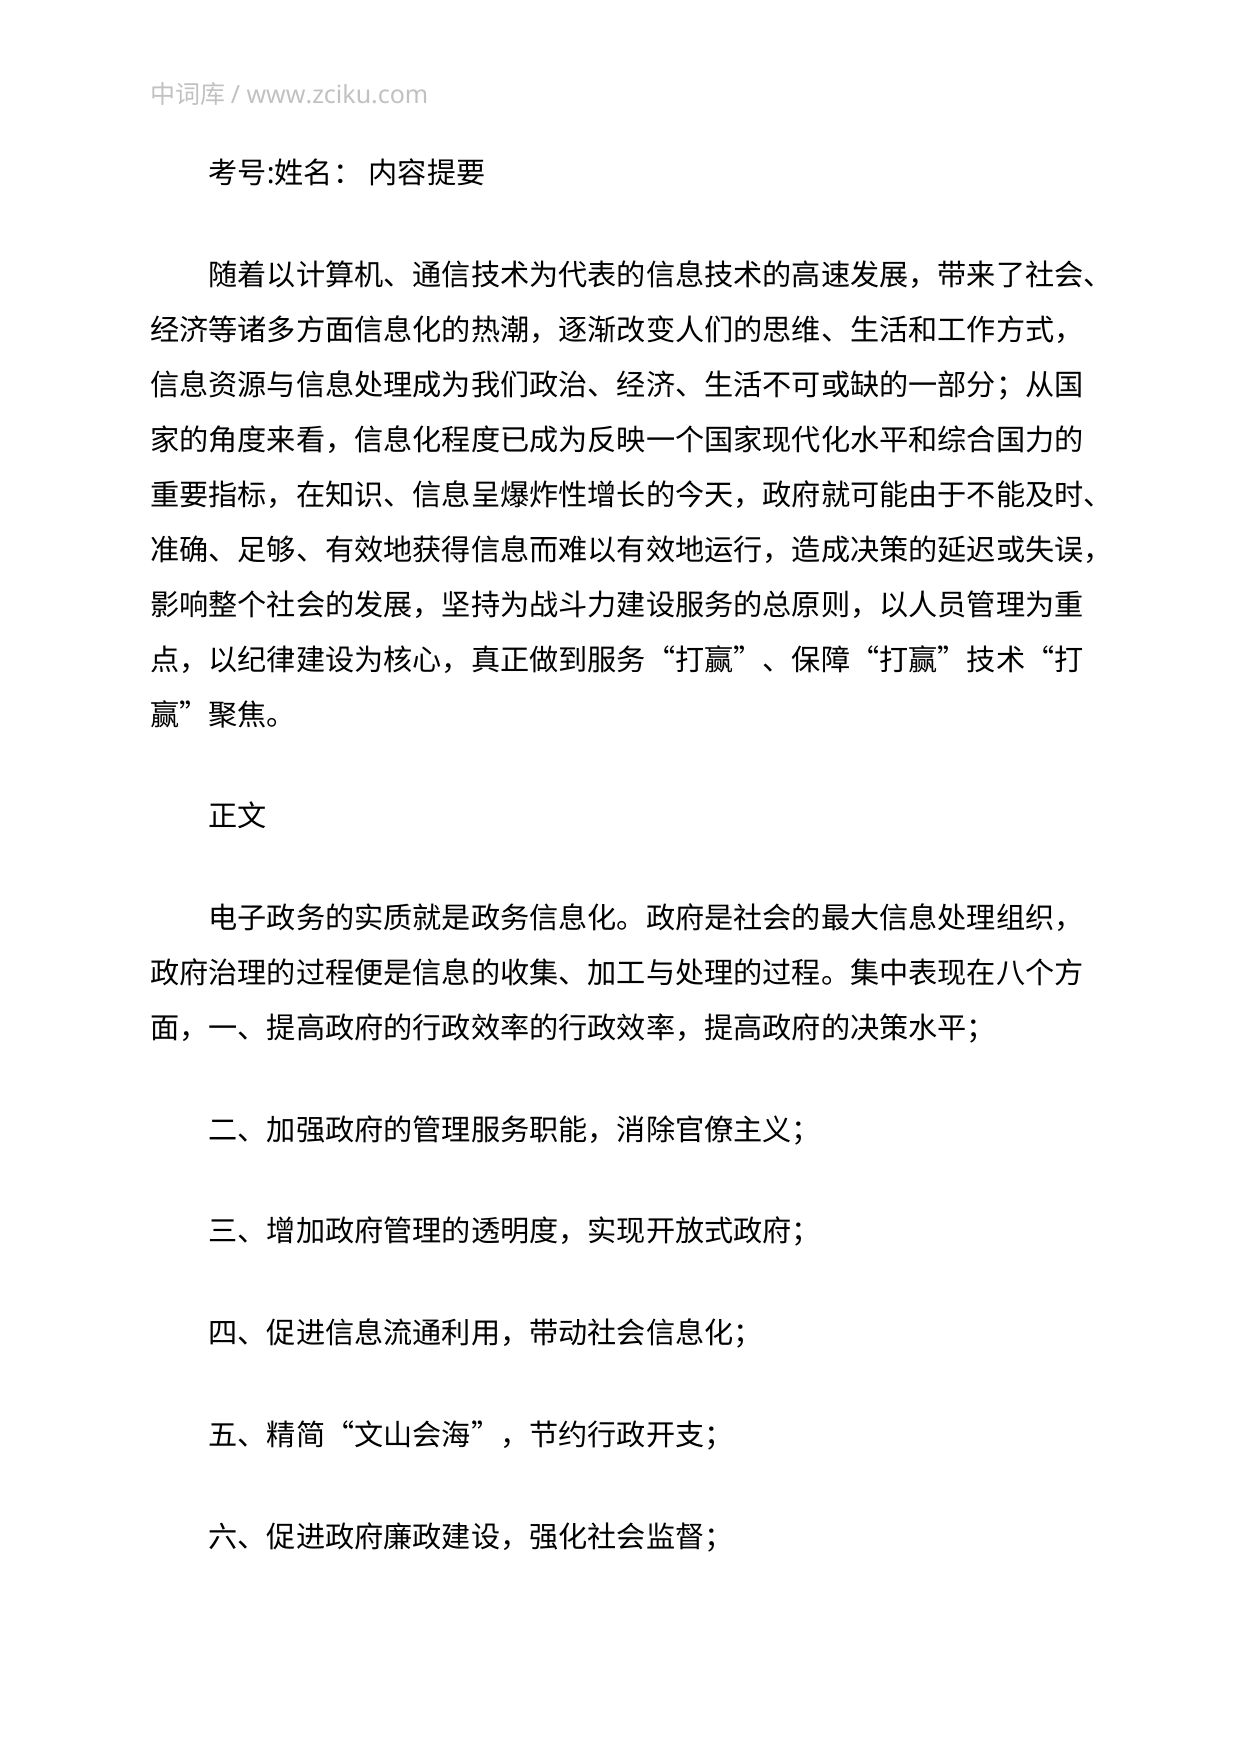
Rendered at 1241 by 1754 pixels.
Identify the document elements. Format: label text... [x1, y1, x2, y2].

text 三、增加政府管理的透明度，实现开放式政府； [150, 1208, 1090, 1250]
text 正文 [150, 793, 1090, 835]
text 四、促进信息流通利用，带动社会信息化； [150, 1310, 1090, 1352]
text 考号:姓名： 内容提要 [150, 150, 1090, 192]
text 五、精简“文山会海”，节约行政开支； [150, 1412, 1090, 1454]
text 六、促进政府廉政建设，强化社会监督； [150, 1513, 1090, 1556]
text 随着以计算机、通信技术为代表的信息技术的高速发展，带来了社会、经济等诸多方面信息化的热潮，逐渐改变人们的思维、生活和工作方式，信息资源与信息处理成为我们政治、经济、生活不可或缺的一部分；从国家的角度来看，信息化程度已成为反映一个国家现代化水平和综合国力的重要指标，在知识、信息呈爆炸性增长的今天，政府就可能由于不能及时、准确、足够、有效地获得信息而难以有效地运行，造成决策的延迟或失误，影响整个社会的发展，坚持为战斗力建设服务的总原则，以人员管理为重点，以纪律建设为核心，真正做到服务“打赢”、保障“打赢”技术“打赢”聚焦。 [150, 252, 1090, 733]
text 电子政务的实质就是政务信息化。政府是社会的最大信息处理组织，政府治理的过程便是信息的收集、加工与处理的过程。集中表现在八个方面，一、提高政府的行政效率的行政效率，提高政府的决策水平； [150, 895, 1090, 1047]
text 二、加强政府的管理服务职能，消除官僚主义； [150, 1106, 1090, 1148]
